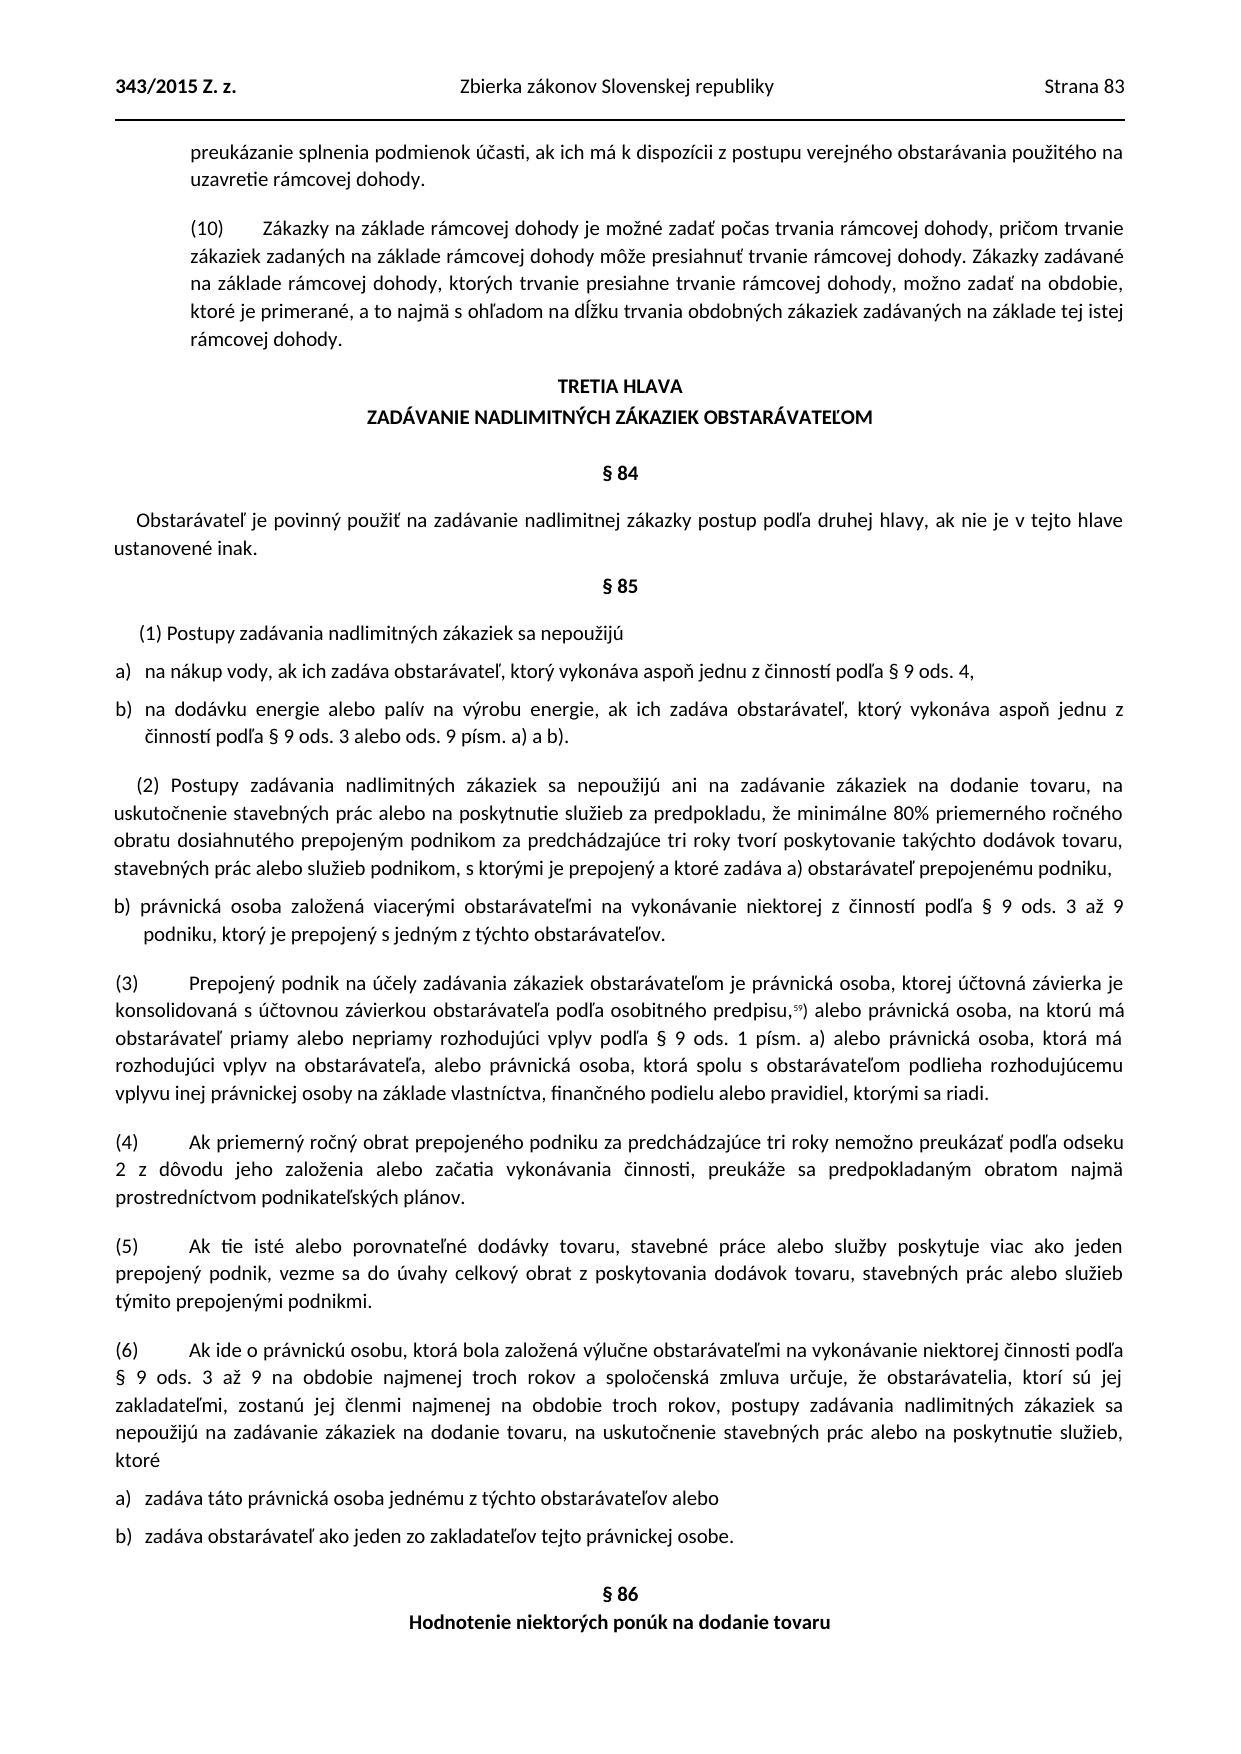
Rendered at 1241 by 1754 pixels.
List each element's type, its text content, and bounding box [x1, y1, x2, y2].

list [190, 139, 1125, 192]
text b) právnická osoba založená viacerými obstarávateľmi na vykonávanie niektorej z činností podľa § 9 ods. 3 až 9 podniku, ktorý je prepojený s jedným z týchto obstarávateľov. [113, 893, 1125, 946]
list na dodávku energie alebo palív na výrobu energie, ak ich zadáva obstarávateľ, ktorý vykonáva aspoň jednu z činností podľa § 9 ods. 3 alebo ods. 9 písm. a) a b). [115, 696, 1125, 749]
list na nákup vody, ak ich zadáva obstarávateľ, ktorý vykonáva aspoň jednu z činností podľa § 9 ods. 4, [115, 658, 1125, 683]
text ZADÁVANIE NADLIMITNÝCH ZÁKAZIEK OBSTARÁVATEĽOM [144, 404, 1096, 429]
list Ak ide o právnickú osobu, ktorá bola založená výlučne obstarávateľmi na vykonávanie niektorej činnosti podľa § 9 ods. 3 až 9 na obdobie najmenej troch rokov a spoločenská zmluva určuje, že obstarávatelia, ktorí sú jej zakladateľmi, zostanú jej členmi najmenej na obdobie troch rokov, postupy zadávania nadlimitných zákaziek sa nepoužijú na zadávanie zákaziek na dodanie tovaru, na uskutočnenie stavebných prác alebo na poskytnutie služieb, ktoré [115, 1337, 1125, 1473]
list Ak tie isté alebo porovnateľné dodávky tovaru, stavebné práce alebo služby poskytuje viac ako jeden prepojený podnik, vezme sa do úvahy celkový obrat z poskytovania dodávok tovaru, stavebných prác alebo služieb týmito prepojenými podnikmi. [115, 1233, 1125, 1313]
text Hodnotenie niektorých ponúk na dodanie tovaru [144, 1609, 1096, 1635]
text (2) Postupy zadávania nadlimitných zákaziek sa nepoužijú ani na zadávanie zákaziek na dodanie tovaru, na uskutočnenie stavebných prác alebo na poskytnutie služieb za predpokladu, že minimálne 80% priemerného ročného obratu dosiahnutého prepojeným podnikom za predchádzajúce tri roky tvorí poskytovanie takýchto dodávok tovaru, stavebných prác alebo služieb podnikom, s ktorými je prepojený a ktoré zadáva a) obstarávateľ prepojenému podniku, [113, 772, 1125, 881]
text § 85 [144, 573, 1096, 598]
list zadáva táto právnická osoba jednému z týchto obstarávateľov alebo [115, 1485, 1125, 1511]
text (1) Postupy zadávania nadlimitných zákaziek sa nepoužijú [139, 620, 1125, 646]
list Ak priemerný ročný obrat prepojeného podniku za predchádzajúce tri roky nemožno preukázať podľa odseku 2 z dôvodu jeho založenia alebo začatia vykonávania činnosti, preukáže sa predpokladaným obratom najmä prostredníctvom podnikateľských plánov. [115, 1129, 1125, 1209]
list Zákazky na základe rámcovej dohody je možné zadať počas trvania rámcovej dohody, pričom trvanie zákaziek zadaných na základe rámcovej dohody môže presiahnuť trvanie rámcovej dohody. Zákazky zadávané na základe rámcovej dohody, ktorých trvanie presiahne trvanie rámcovej dohody, možno zadať na obdobie, ktoré je primerané, a to najmä s ohľadom na dĺžku trvania obdobných zákaziek zadávaných na základe tej istej rámcovej dohody. [190, 215, 1125, 351]
text TRETIA HLAVA [144, 373, 1096, 399]
list zadáva obstarávateľ ako jeden zo zakladateľov tejto právnickej osobe. [115, 1523, 1125, 1549]
text § 84 [144, 460, 1096, 486]
text Obstarávateľ je povinný použiť na zadávanie nadlimitnej zákazky postup podľa druhej hlavy, ak nie je v tejto hlave ustanovené inak. [113, 507, 1125, 560]
text § 86 [144, 1581, 1096, 1607]
list Prepojený podnik na účely zadávania zákaziek obstarávateľom je právnická osoba, ktorej účtovná závierka je konsolidovaná s účtovnou závierkou obstarávateľa podľa osobitného predpisu,59) alebo právnická osoba, na ktorú má obstarávateľ priamy alebo nepriamy rozhodujúci vplyv podľa § 9 ods. 1 písm. a) alebo právnická osoba, ktorá má rozhodujúci vplyv na obstarávateľa, alebo právnická osoba, ktorá spolu s obstarávateľom podlieha rozhodujúcemu vplyvu inej právnickej osoby na základe vlastníctva, finančného podielu alebo pravidiel, ktorými sa riadi. [115, 970, 1125, 1106]
